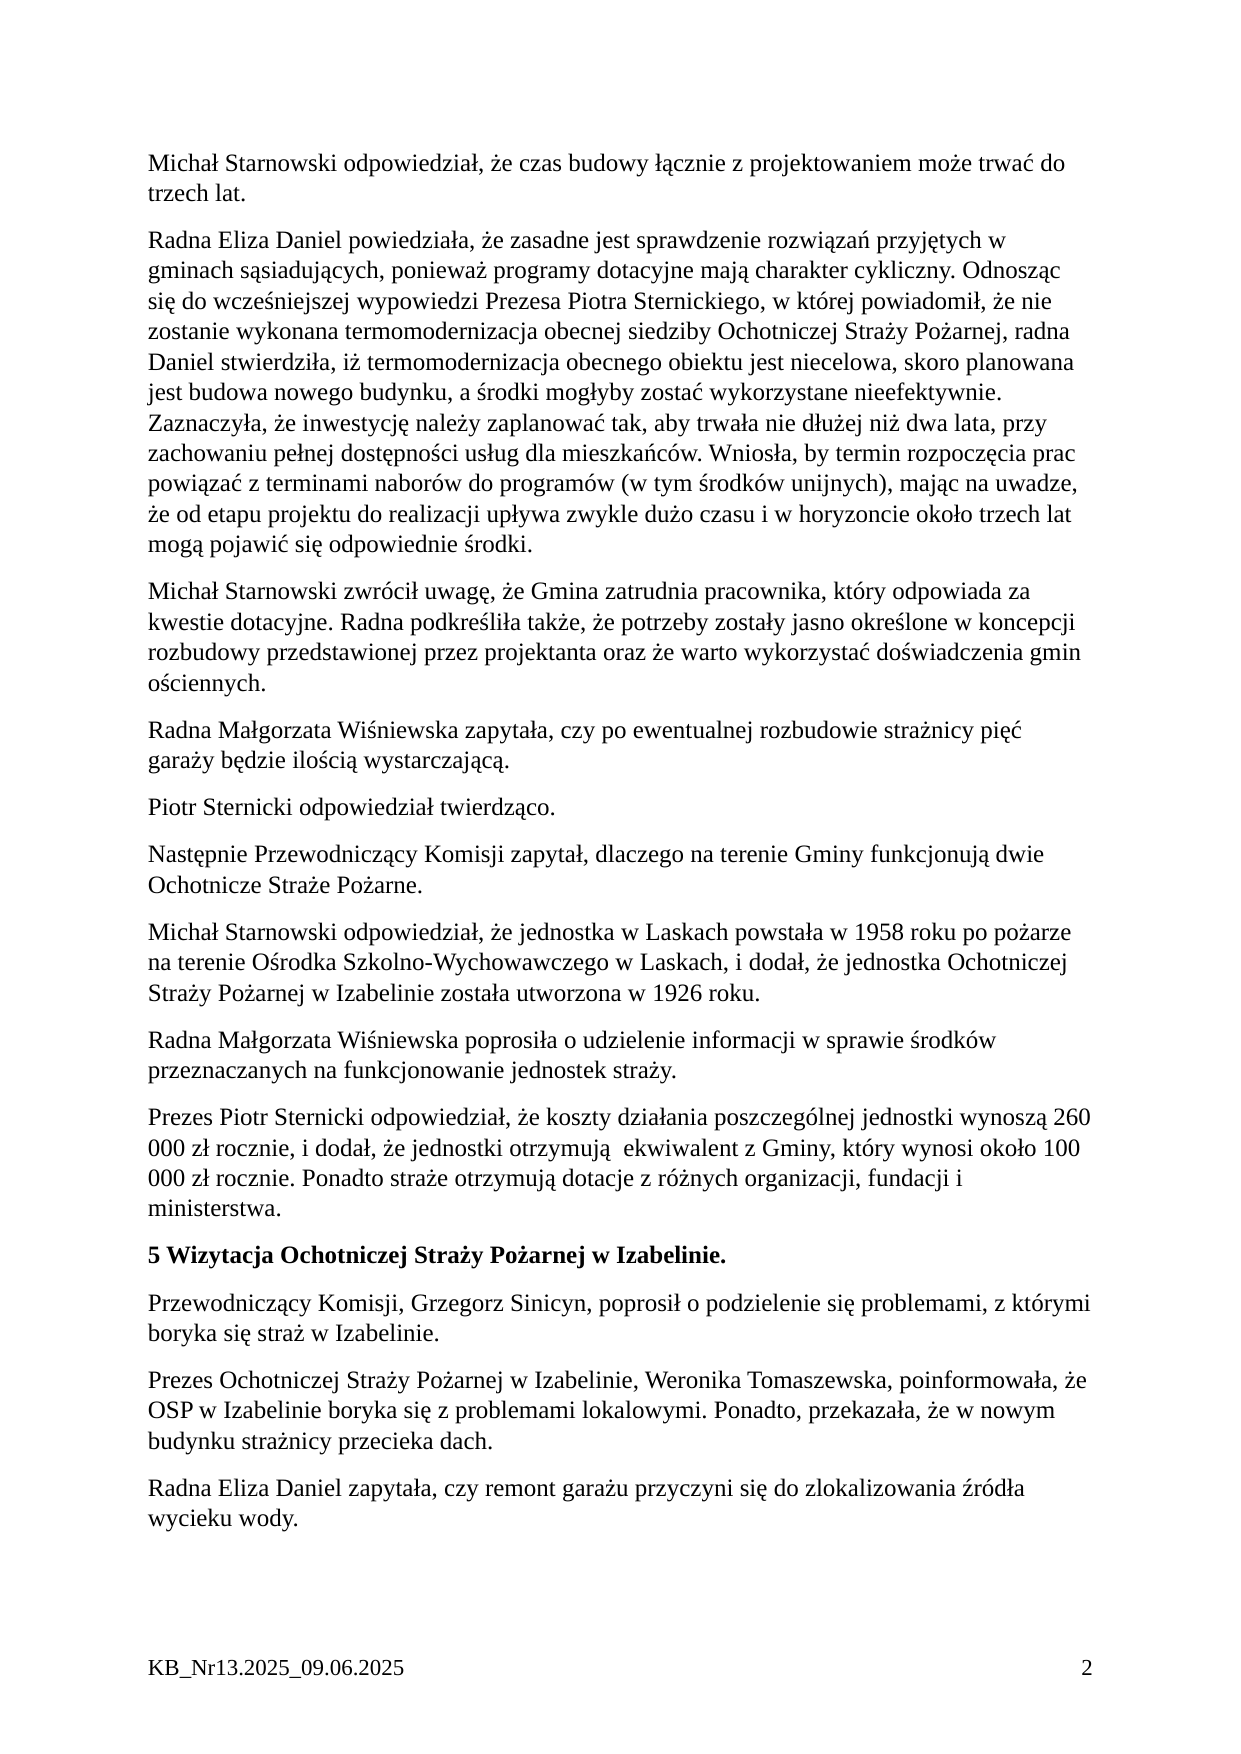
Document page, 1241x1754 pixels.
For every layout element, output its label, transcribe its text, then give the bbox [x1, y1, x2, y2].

text Radna Małgorzata Wiśniewska zapytała, czy po ewentualnej rozbudowie strażnicy pięć garaży będzie ilością wystarczającą. [148, 715, 1093, 774]
text Radna Małgorzata Wiśniewska poprosiła o udzielenie informacji w sprawie środków przeznaczanych na funkcjonowanie jednostek straży. [148, 1025, 1093, 1084]
text Prezes Ochotniczej Straży Pożarnej w Izabelinie, Weronika Tomaszewska, poinformowała, że OSP w Izabelinie boryka się z problemami lokalowymi. Ponadto, przekazała, że w nowym budynku strażnicy przecieka dach. [148, 1365, 1093, 1455]
text Radna Eliza Daniel zapytała, czy remont garażu przyczyni się do zlokalizowania źródła wycieku wody. [148, 1473, 1093, 1532]
text 5 Wizytacja Ochotniczej Straży Pożarnej w Izabelinie. [148, 1241, 1093, 1269]
text Następnie Przewodniczący Komisji zapytał, dlaczego na terenie Gminy funkcjonują dwie Ochotnicze Straże Pożarne. [148, 839, 1093, 898]
text Piotr Sternicki odpowiedział twierdząco. [148, 792, 1093, 821]
text Radna Eliza Daniel powiedziała, że zasadne jest sprawdzenie rozwiązań przyjętych w gminach sąsiadujących, ponieważ programy dotacyjne mają charakter cykliczny. Odnosząc się do wcześniejszej wypowiedzi Prezesa Piotra Sternickiego, w której powiadomił, że nie zostanie wykonana termomodernizacja obecnej siedziby Ochotniczej Straży Pożarnej, radna Daniel stwierdziła, iż termomodernizacja obecnego obiektu jest niecelowa, skoro planowana jest budowa nowego budynku, a środki mogłyby zostać wykorzystane nieefektywnie. Zaznaczyła, że inwestycję należy zaplanować tak, aby trwała nie dłużej niż dwa lata, przy zachowaniu pełnej dostępności usług dla mieszkańców. Wniosła, by termin rozpoczęcia prac powiązać z terminami naborów do programów (w tym środków unijnych), mając na uwadze, że od etapu projektu do realizacji upływa zwykle dużo czasu i w horyzoncie około trzech lat mogą pojawić się odpowiednie środki. [148, 225, 1093, 558]
text Prezes Piotr Sternicki odpowiedział, że koszty działania poszczególnej jednostki wynoszą 260 000 zł rocznie, i dodał, że jednostki otrzymują ekwiwalent z Gminy, który wynosi około 100 000 zł rocznie. Ponadto straże otrzymują dotacje z różnych organizacji, fundacji i ministerstwa. [148, 1102, 1093, 1222]
text Przewodniczący Komisji, Grzegorz Sinicyn, poprosił o podzielenie się problemami, z którymi boryka się straż w Izabelinie. [148, 1288, 1093, 1347]
text Michał Starnowski odpowiedział, że jednostka w Laskach powstała w 1958 roku po pożarze na terenie Ośrodka Szkolno-Wychowawczego w Laskach, i dodał, że jednostka Ochotniczej Straży Pożarnej w Izabelinie została utworzona w 1926 roku. [148, 917, 1093, 1006]
text Michał Starnowski zwrócił uwagę, że Gmina zatrudnia pracownika, który odpowiada za kwestie dotacyjne. Radna podkreśliła także, że potrzeby zostały jasno określone w koncepcji rozbudowy przedstawionej przez projektanta oraz że warto wykorzystać doświadczenia gmin ościennych. [148, 576, 1093, 696]
text Michał Starnowski odpowiedział, że czas budowy łącznie z projektowaniem może trwać do trzech lat. [148, 148, 1093, 207]
